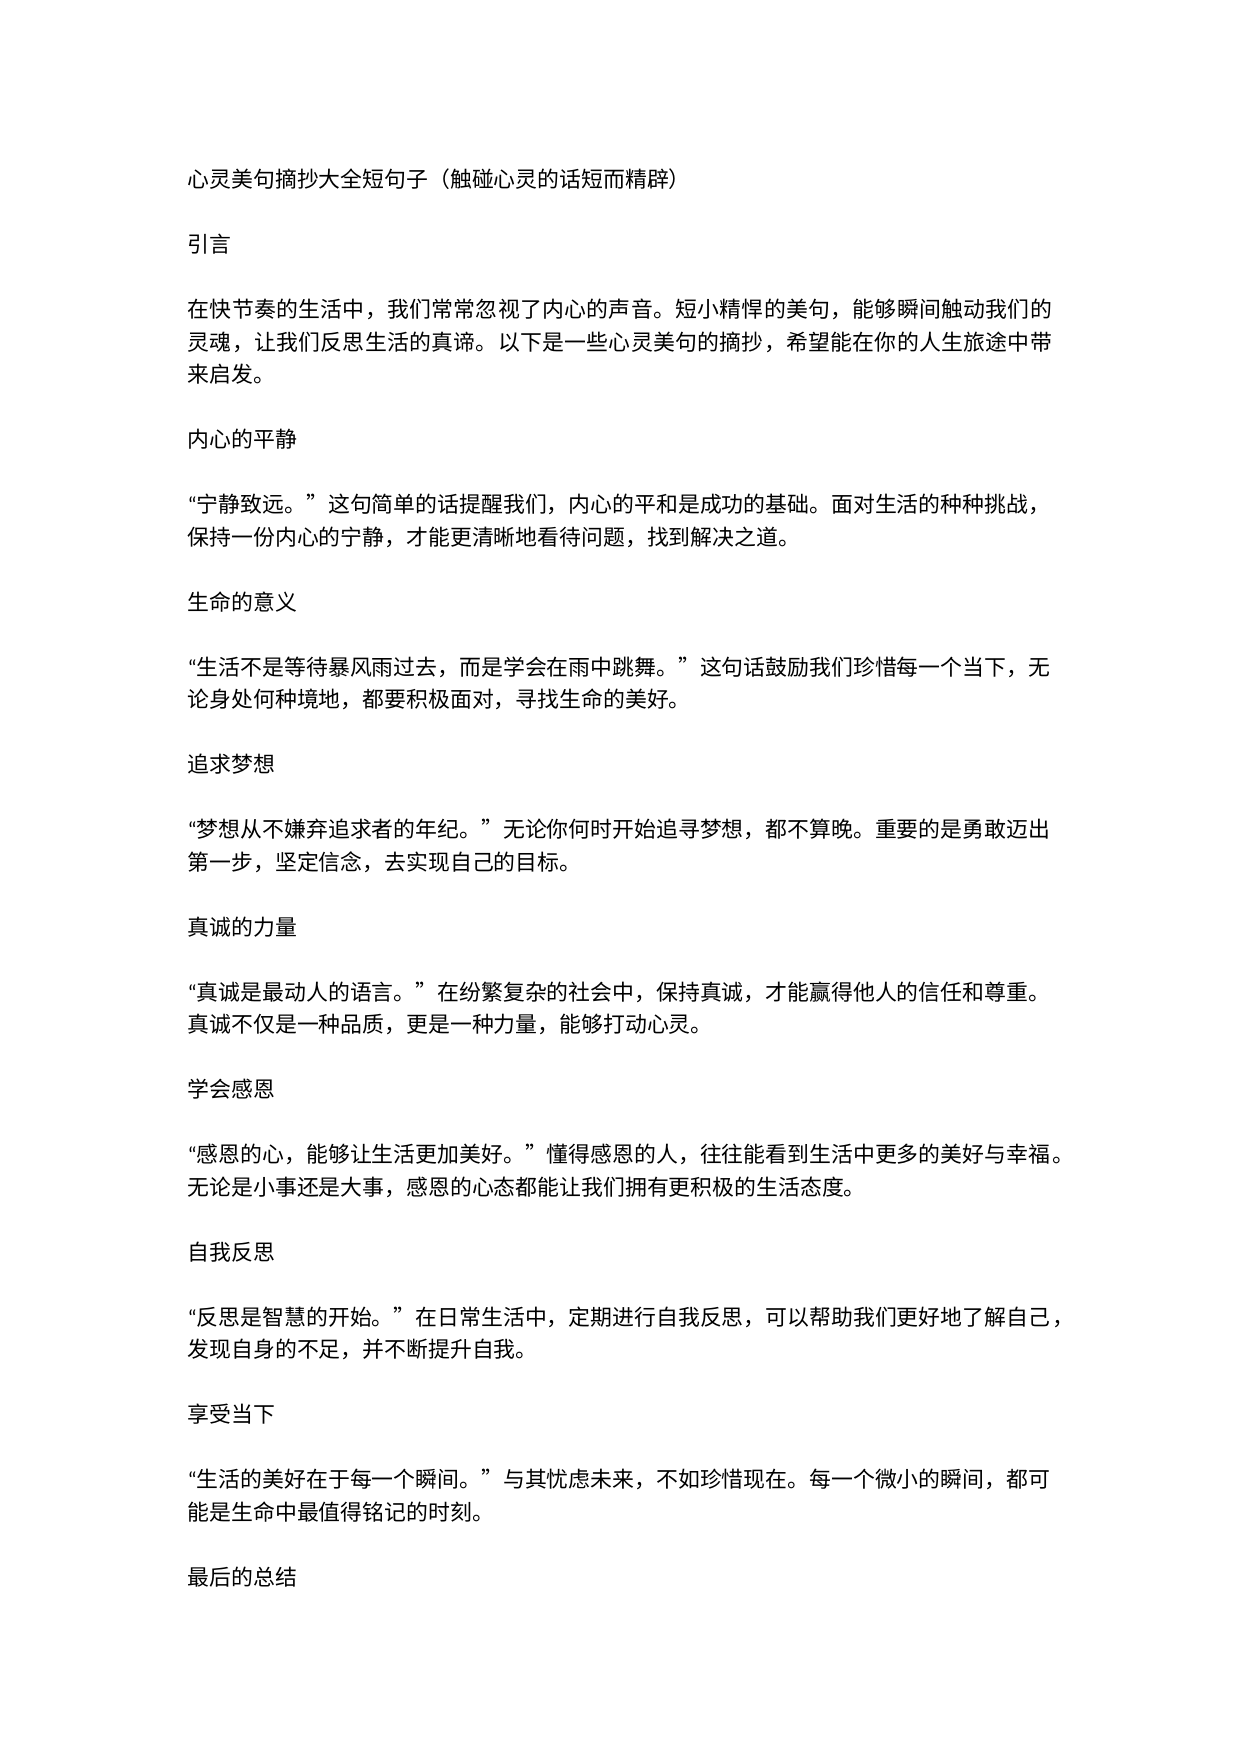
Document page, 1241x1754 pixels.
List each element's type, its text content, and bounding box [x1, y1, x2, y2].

text 引言 [187, 227, 1053, 259]
text “宁静致远。”这句简单的话提醒我们，内心的平和是成功的基础。面对生活的种种挑战，保持一份内心的宁静，才能更清晰地看待问题，找到解决之道。 [187, 487, 1053, 552]
text 最后的总结 [187, 1559, 1053, 1592]
text 在快节奏的生活中，我们常常忽视了内心的声音。短小精悍的美句，能够瞬间触动我们的灵魂，让我们反思生活的真谛。以下是一些心灵美句的摘抄，希望能在你的人生旅途中带来启发。 [187, 292, 1053, 389]
text “生活的美好在于每一个瞬间。”与其忧虑未来，不如珍惜现在。每一个微小的瞬间，都可能是生命中最值得铭记的时刻。 [187, 1462, 1053, 1527]
text 享受当下 [187, 1397, 1053, 1429]
text 追求梦想 [187, 747, 1053, 779]
text 真诚的力量 [187, 909, 1053, 942]
text “真诚是最动人的语言。”在纷繁复杂的社会中，保持真诚，才能赢得他人的信任和尊重。真诚不仅是一种品质，更是一种力量，能够打动心灵。 [187, 974, 1053, 1039]
text 生命的意义 [187, 584, 1053, 617]
text 心灵美句摘抄大全短句子（触碰心灵的话短而精辟） [187, 162, 1053, 194]
text 自我反思 [187, 1234, 1053, 1267]
text “反思是智慧的开始。”在日常生活中，定期进行自我反思，可以帮助我们更好地了解自己，发现自身的不足，并不断提升自我。 [187, 1299, 1053, 1364]
text “梦想从不嫌弃追求者的年纪。”无论你何时开始追寻梦想，都不算晚。重要的是勇敢迈出第一步，坚定信念，去实现自己的目标。 [187, 812, 1053, 877]
text 学会感恩 [187, 1072, 1053, 1104]
text “感恩的心，能够让生活更加美好。”懂得感恩的人，往往能看到生活中更多的美好与幸福。无论是小事还是大事，感恩的心态都能让我们拥有更积极的生活态度。 [187, 1137, 1053, 1202]
text “生活不是等待暴风雨过去，而是学会在雨中跳舞。”这句话鼓励我们珍惜每一个当下，无论身处何种境地，都要积极面对，寻找生命的美好。 [187, 649, 1053, 714]
text 内心的平静 [187, 422, 1053, 454]
